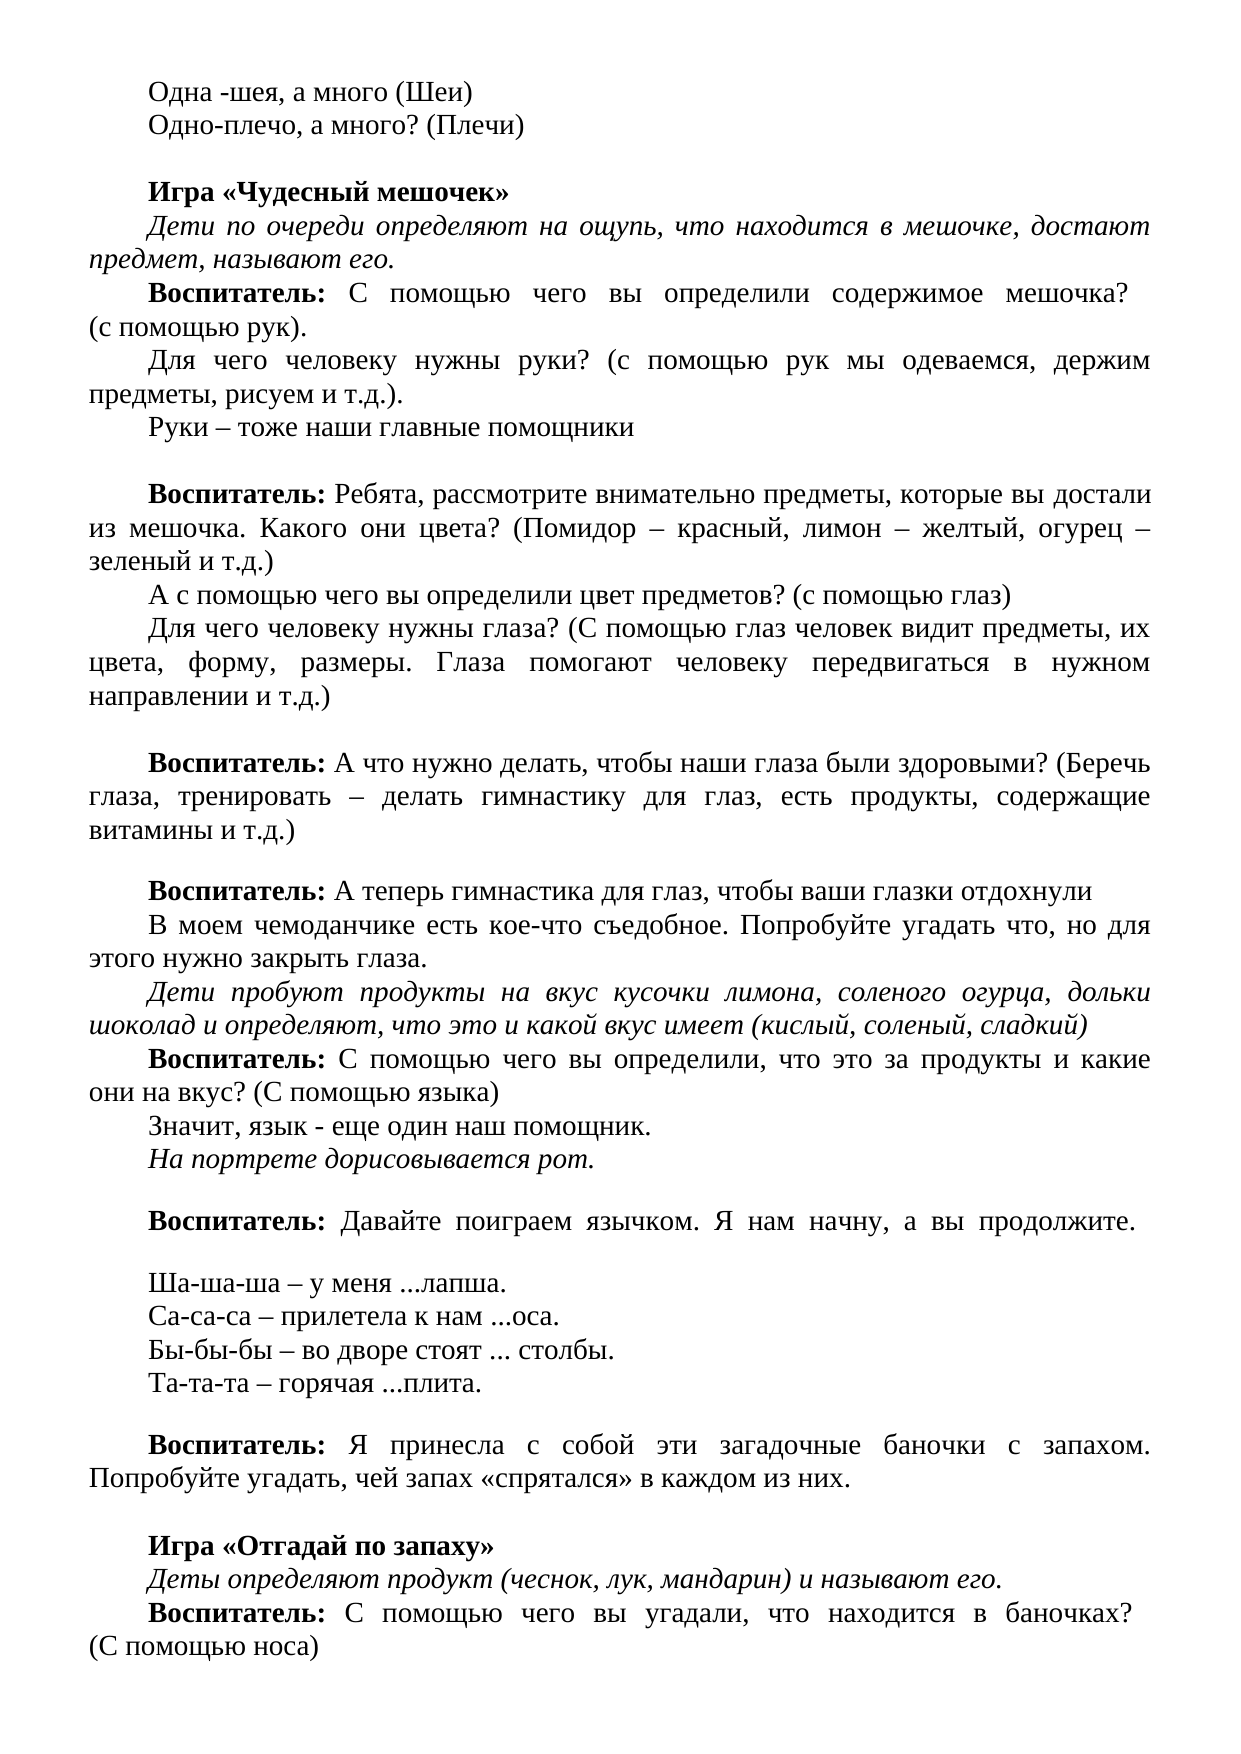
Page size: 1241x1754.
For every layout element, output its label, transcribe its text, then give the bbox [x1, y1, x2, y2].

text Одно-плечо, а много? (Плечи) [89, 107, 1151, 141]
text Воспитатель: С помощью чего вы определили содержимое мешочка? (с помощью рук). [89, 275, 1151, 342]
text Дети по очереди определяют на ощупь, что находится в мешочке, достают предмет, называют его. [89, 208, 1151, 275]
text В моем чемоданчике есть кое-что съедобное. Попробуйте угадать что, но для этого нужно закрыть глаза. [89, 907, 1151, 974]
text Для чего человеку нужны глаза? (С помощью глаз человек видит предметы, их цвета, форму, размеры. Глаза помогают человеку передвигаться в нужном направлении и т.д.) [89, 611, 1151, 711]
text Та-та-та – горячая ...плита. [89, 1365, 1151, 1399]
text На портрете дорисовывается рот. [89, 1142, 1151, 1175]
text Для чего человеку нужны руки? (с помощью рук мы одеваемся, держим предметы, рисуем и т.д.). [89, 342, 1151, 409]
text Деты определяют продукт (чеснок, лук, мандарин) и называют его. [89, 1561, 1151, 1595]
text Руки – тоже наши главные помощники [89, 409, 1151, 443]
text Игра «Чудесный мешочек» [89, 174, 1151, 208]
text Бы-бы-бы – во дворе стоят ... столбы. [89, 1332, 1151, 1365]
text Воспитатель: Давайте поиграем язычком. Я нам начну, а вы продолжите. [89, 1203, 1151, 1265]
text Значит, язык - еще один наш помощник. [89, 1108, 1151, 1142]
text Воспитатель: С помощью чего вы угадали, что находится в баночках? (С помощью носа) [89, 1595, 1151, 1662]
text Са-са-са – прилетела к нам ...оса. [89, 1298, 1151, 1332]
text Воспитатель: А что нужно делать, чтобы наши глаза были здоровыми? (Беречь глаза, тренировать – делать гимнастику для глаз, есть продукты, содержащие витамины и т.д.) [89, 745, 1151, 845]
text Воспитатель: А теперь гимнастика для глаз, чтобы ваши глазки отдохнули [89, 873, 1151, 907]
text Воспитатель: Ребята, рассмотрите внимательно предметы, которые вы достали из мешочка. Какого они цвета? (Помидор – красный, лимон – желтый, огурец – зеленый и т.д.) [89, 476, 1151, 577]
text Игра «Отгадай по запаху» [89, 1528, 1151, 1561]
text Воспитатель: С помощью чего вы определили, что это за продукты и какие они на вкус? (С помощью языка) [89, 1041, 1151, 1108]
text А с помощью чего вы определили цвет предметов? (с помощью глаз) [148, 577, 1151, 611]
text Ша-ша-ша – у меня ...лапша. [89, 1265, 1151, 1298]
text Одна -шея, а много (Шеи) [89, 74, 1151, 107]
text Воспитатель: Я принесла с собой эти загадочные баночки с запахом. Попробуйте угадать, чей запах «спрятался» в каждом из них. [89, 1427, 1151, 1494]
text Дети пробуют продукты на вкус кусочки лимона, соленого огурца, дольки шоколад и определяют, что это и какой вкус имеет (кислый, соленый, сладкий) [89, 974, 1151, 1041]
